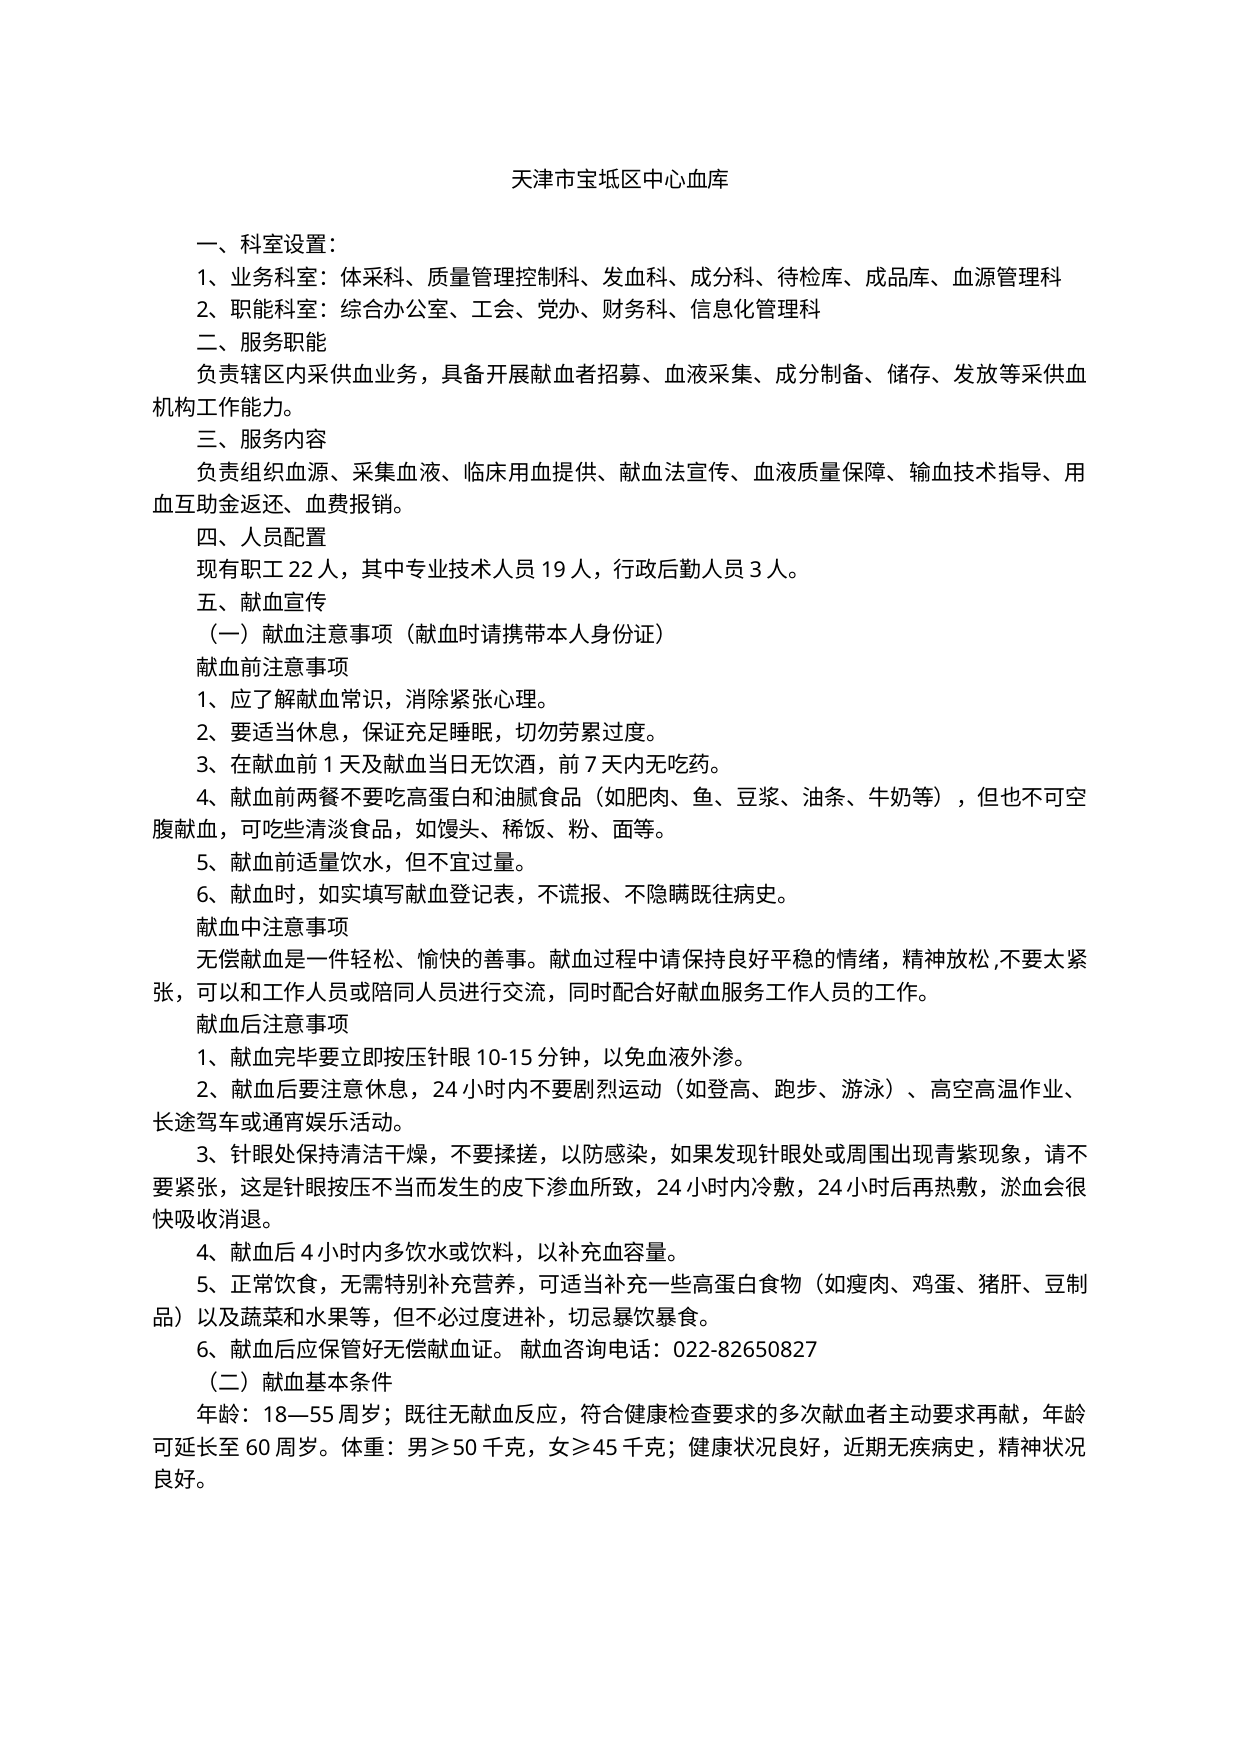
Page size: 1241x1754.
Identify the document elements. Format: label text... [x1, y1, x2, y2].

text 二、服务职能 [152, 324, 1088, 357]
text 1、业务科室：体采科、质量管理控制科、发血科、成分科、待检库、成品库、血源管理科 [152, 259, 1088, 292]
text 无偿献血是一件轻松、愉快的善事。献血过程中请保持良好平稳的情绪，精神放松,不要太紧张，可以和工作人员或陪同人员进行交流，同时配合好献血服务工作人员的工作。 [152, 942, 1088, 1007]
text 天津市宝坻区中心血库 [152, 162, 1088, 194]
text 五、献血宣传 [152, 584, 1088, 617]
text 2、要适当休息，保证充足睡眠，切勿劳累过度。 [152, 714, 1088, 747]
text 4、献血前两餐不要吃高蛋白和油腻食品（如肥肉、鱼、豆浆、油条、牛奶等），但也不可空腹献血，可吃些清淡食品，如馒头、稀饭、粉、面等。 [152, 779, 1088, 844]
text 2、职能科室：综合办公室、工会、党办、财务科、信息化管理科 [152, 292, 1088, 324]
list 6、献血后应保管好无偿献血证。 献血咨询电话：022-82650827 [152, 1332, 1088, 1364]
text （二）献血基本条件 [152, 1364, 1088, 1397]
text 三、服务内容 [152, 422, 1088, 454]
text 一、科室设置： [152, 227, 1088, 259]
text 负责组织血源、采集血液、临床用血提供、献血法宣传、血液质量保障、输血技术指导、用血互助金返还、血费报销。 [152, 454, 1088, 519]
text 1、应了解献血常识，消除紧张心理。 [152, 682, 1088, 714]
text 年龄：18—55周岁；既往无献血反应，符合健康检查要求的多次献血者主动要求再献，年龄可延长至60周岁。体重：男≥50千克，女≥45千克；健康状况良好，近期无疾病史，精神状况良好。 [152, 1397, 1088, 1494]
text 现有职工22人，其中专业技术人员19人，行政后勤人员3人。 [152, 552, 1088, 584]
text 负责辖区内采供血业务，具备开展献血者招募、血液采集、成分制备、储存、发放等采供血机构工作能力。 [152, 357, 1088, 422]
text （一）献血注意事项（献血时请携带本人身份证） [152, 617, 1088, 649]
text 3、在献血前1天及献血当日无饮酒，前7天内无吃药。 [152, 747, 1088, 779]
text 献血中注意事项 [152, 909, 1088, 942]
list 献血完毕要立即按压针眼10-15分钟，以免血液外渗。 [152, 1039, 1088, 1072]
text 献血后注意事项 [152, 1007, 1088, 1039]
list 3、针眼处保持清洁干燥，不要揉搓，以防感染，如果发现针眼处或周围出现青紫现象，请不要紧张，这是针眼按压不当而发生的皮下渗血所致，24小时内冷敷，24小时后再热敷，淤血会很快吸收消退。 [152, 1137, 1088, 1234]
text 四、人员配置 [152, 519, 1088, 552]
text 6、献血时，如实填写献血登记表，不谎报、不隐瞒既往病史。 [152, 877, 1088, 909]
text 5、献血前适量饮水，但不宜过量。 [152, 844, 1088, 877]
text 献血前注意事项 [152, 649, 1088, 682]
list 2、献血后要注意休息，24小时内不要剧烈运动（如登高、跑步、游泳）、高空高温作业、长途驾车或通宵娱乐活动。 [152, 1072, 1088, 1137]
list 4、献血后4小时内多饮水或饮料，以补充血容量。 [152, 1234, 1088, 1267]
list 5、正常饮食，无需特别补充营养，可适当补充一些高蛋白食物（如瘦肉、鸡蛋、猪肝、豆制品）以及蔬菜和水果等，但不必过度进补，切忌暴饮暴食。 [152, 1267, 1088, 1332]
